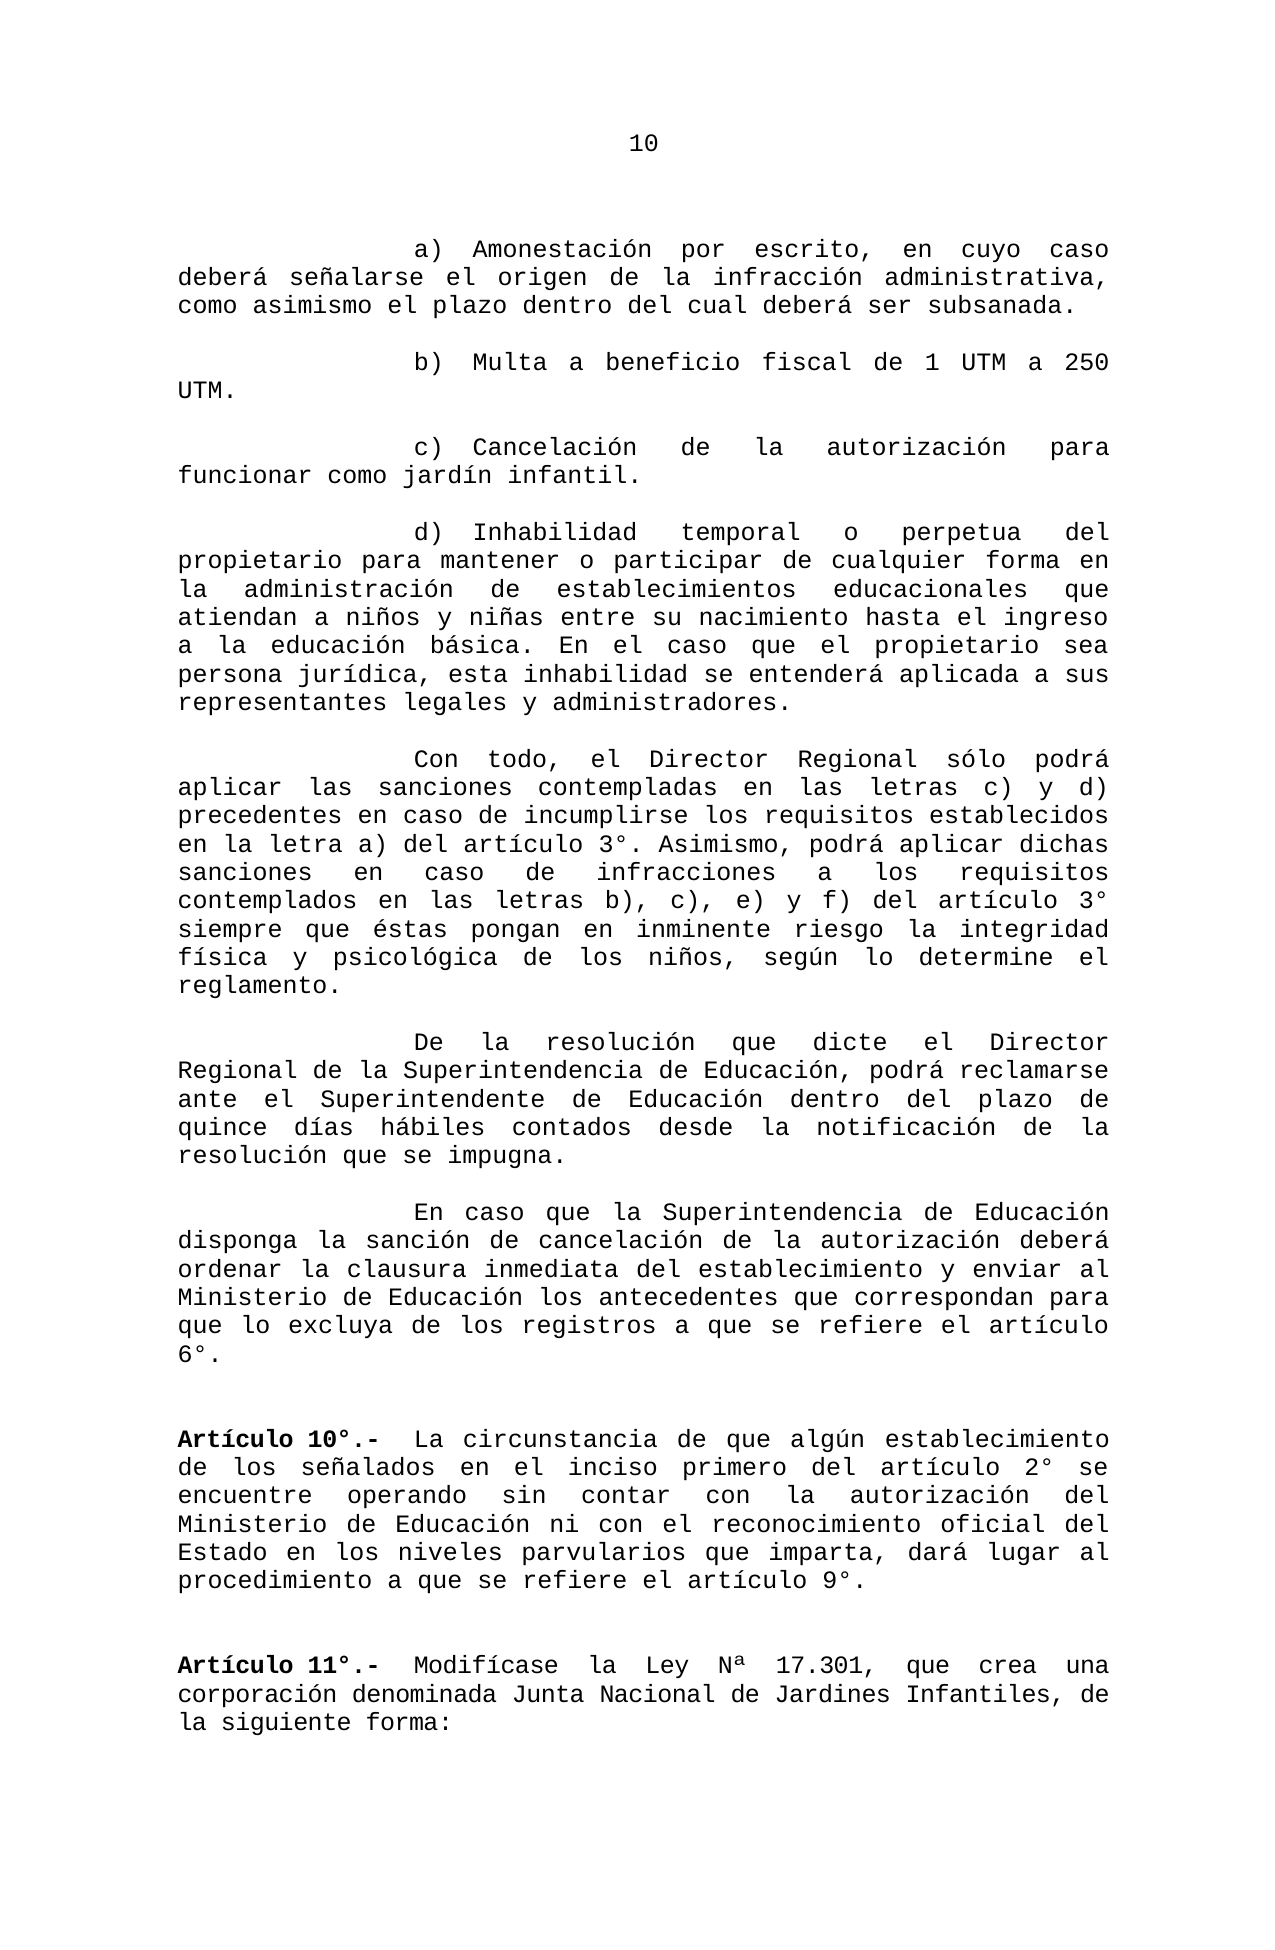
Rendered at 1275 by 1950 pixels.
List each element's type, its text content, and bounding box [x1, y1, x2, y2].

text Con todo, el Director Regional sólo podrá aplicar las sanciones contempladas en las letras c) y d) precedentes en caso de incumplirse los requisitos establecidos en la letra a) del artículo 3°. Asimismo, podrá aplicar dichas sanciones en caso de infracciones a los requisitos contemplados en las letras b), c), e) y f) del artículo 3° siempre que éstas pongan en inminente riesgo la integridad física y psicológica de los niños, según lo determine el reglamento. [177, 746, 1109, 1001]
text De la resolución que dicte el Director Regional de la Superintendencia de Educación, podrá reclamarse ante el Superintendente de Educación dentro del plazo de quince días hábiles contados desde la notificación de la resolución que se impugna. [177, 1029, 1109, 1171]
text a) Amonestación por escrito, en cuyo caso deberá señalarse el origen de la infracción administrativa, como asimismo el plazo dentro del cual deberá ser subsanada. [177, 236, 1109, 321]
text Artículo 11°.- Modifícase la Ley Nª 17.301, que crea una corporación denominada Junta Nacional de Jardines Infantiles, de la siguiente forma: [177, 1653, 1109, 1738]
text b) Multa a beneficio fiscal de 1 UTM a 250 UTM. [177, 349, 1109, 406]
text Artículo 10°.- La circunstancia de que algún establecimiento de los señalados en el inciso primero del artículo 2° se encuentre operando sin contar con la autorización del Ministerio de Educación ni con el reconocimiento oficial del Estado en los niveles parvularios que imparta, dará lugar al procedimiento a que se refiere el artículo 9°. [177, 1426, 1109, 1596]
text En caso que la Superintendencia de Educación disponga la sanción de cancelación de la autorización deberá ordenar la clausura inmediata del establecimiento y enviar al Ministerio de Educación los antecedentes que correspondan para que lo excluya de los registros a que se refiere el artículo 6°. [177, 1199, 1109, 1369]
text d) Inhabilidad temporal o perpetua del propietario para mantener o participar de cualquier forma en la administración de establecimientos educacionales que atiendan a niños y niñas entre su nacimiento hasta el ingreso a la educación básica. En el caso que el propietario sea persona jurídica, esta inhabilidad se entenderá aplicada a sus representantes legales y administradores. [177, 519, 1109, 718]
text c) Cancelación de la autorización para funcionar como jardín infantil. [177, 434, 1109, 491]
